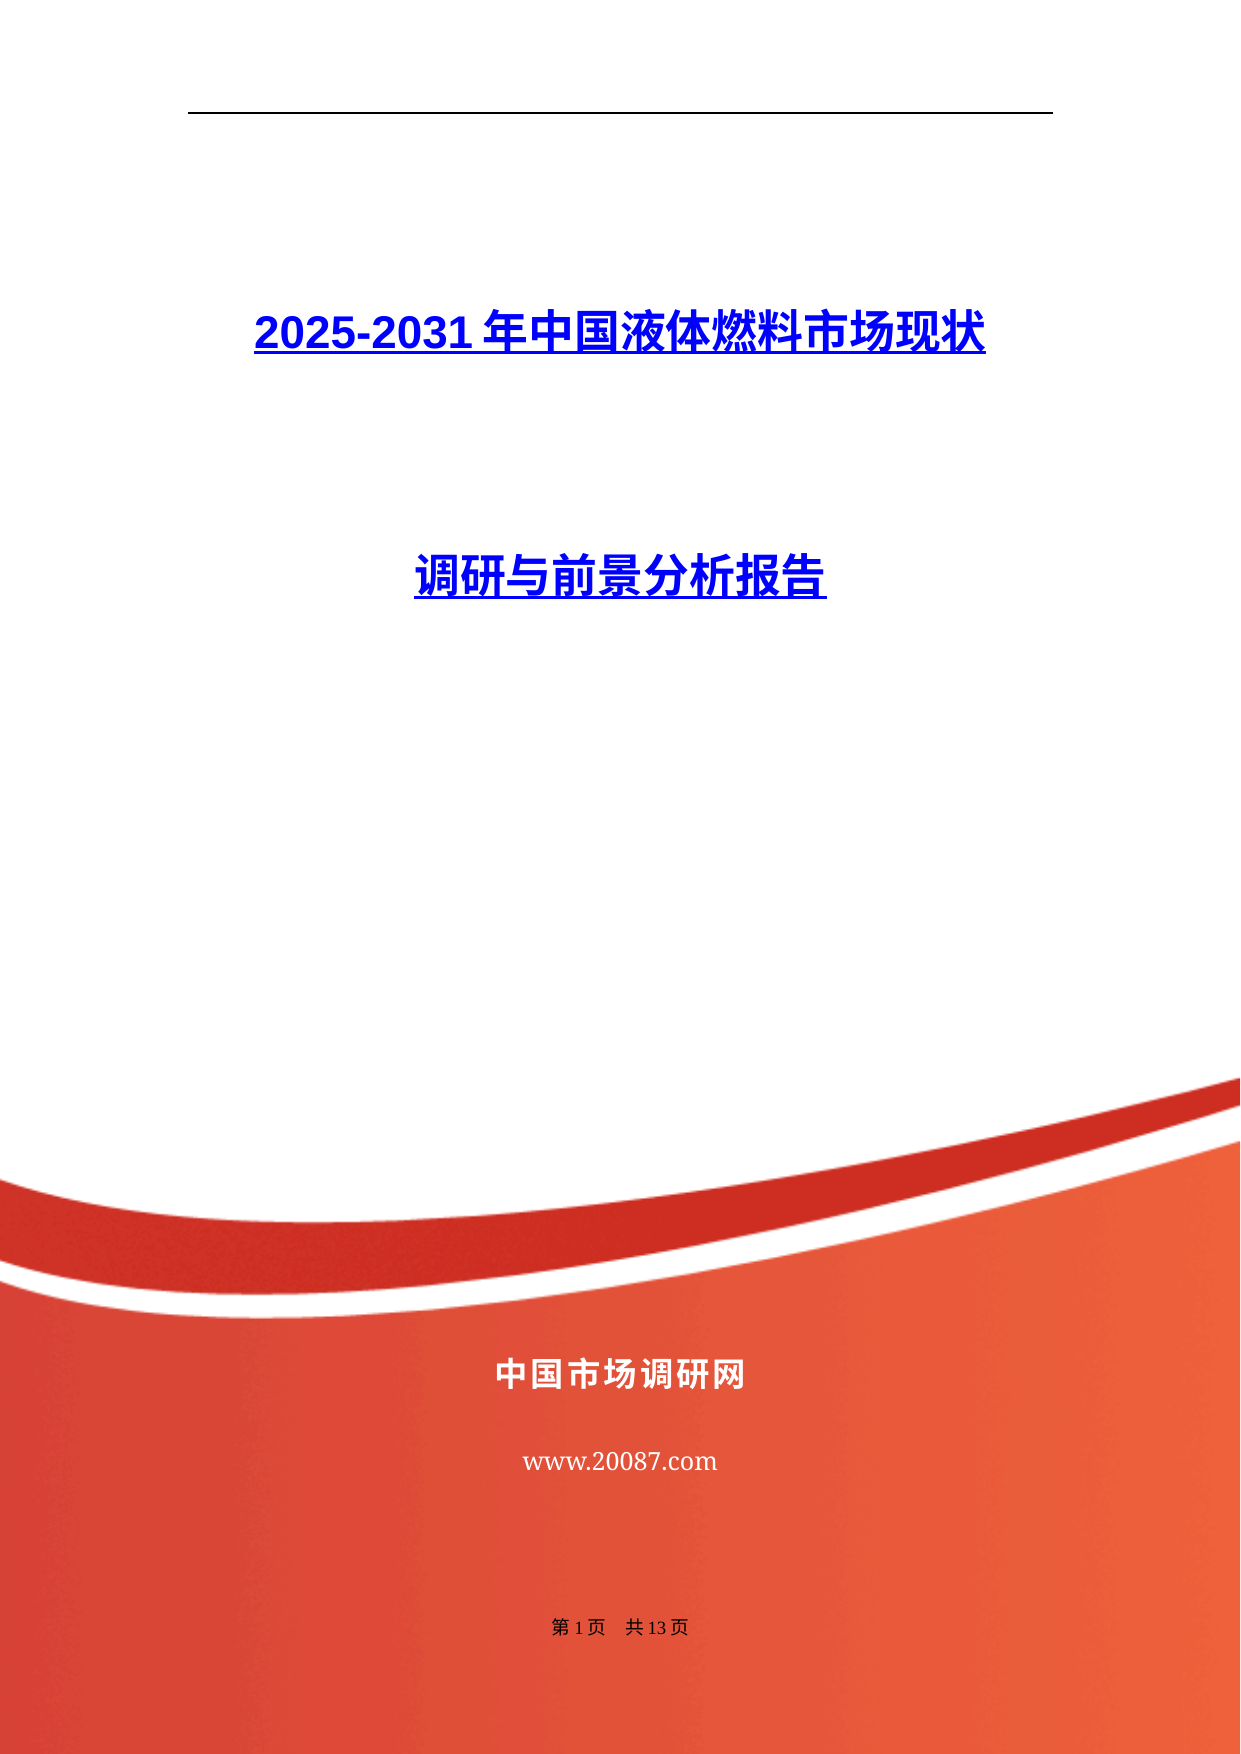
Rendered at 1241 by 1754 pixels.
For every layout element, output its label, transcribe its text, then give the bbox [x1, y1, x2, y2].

table_header 2025-2031年中国液体燃料市场现状调研与前景分析报告 [188, 207, 1053, 773]
picture [0, 1006, 1241, 1754]
text www.20087.com [187, 1428, 1053, 1493]
subtitle 中国市场调研网 [187, 1339, 1053, 1404]
